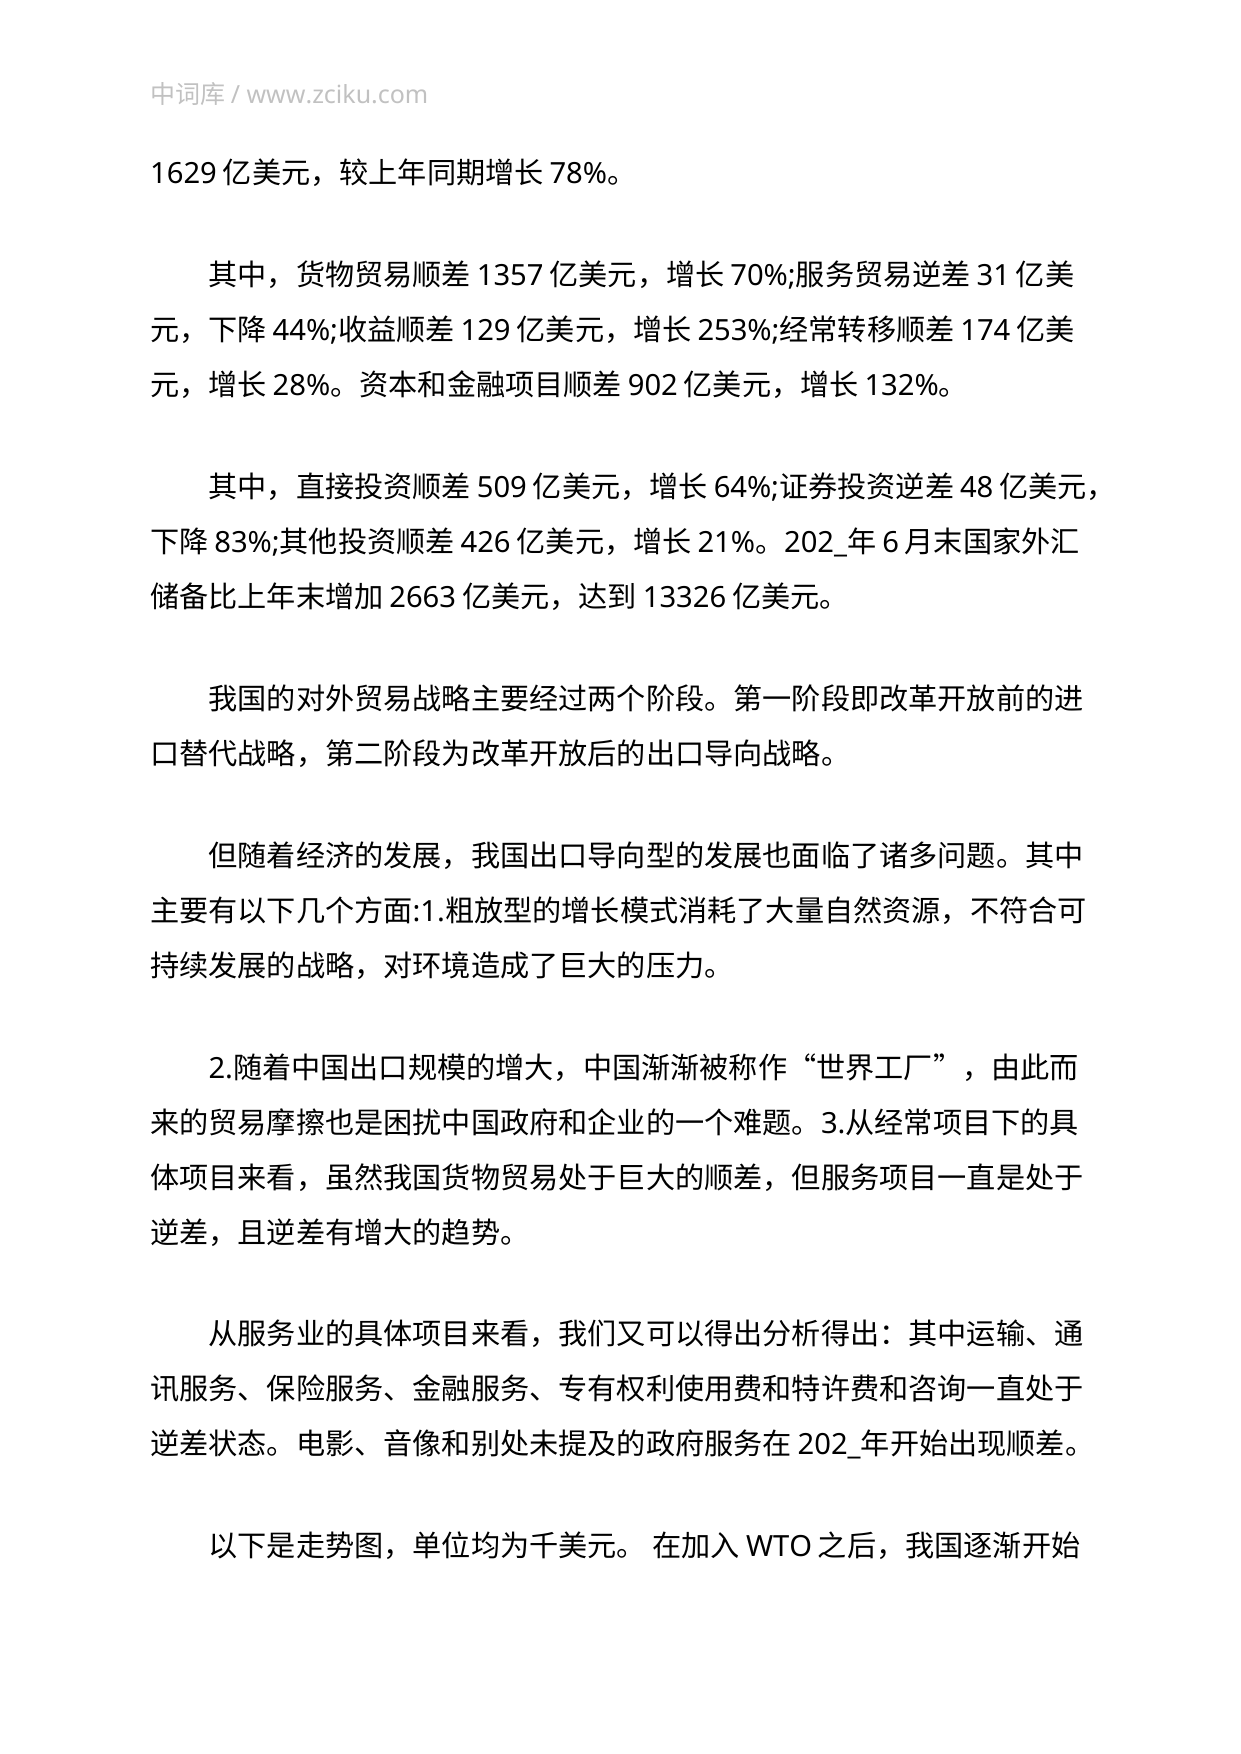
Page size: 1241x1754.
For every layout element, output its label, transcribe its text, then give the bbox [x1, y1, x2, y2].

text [150, 150, 1090, 192]
text 其中，货物贸易顺差1357亿美元，增长70%;服务贸易逆差31亿美元，下降44%;收益顺差129亿美元，增长253%;经常转移顺差174亿美元，增长28%。资本和金融项目顺差902亿美元，增长132%。 [150, 252, 1090, 404]
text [150, 1523, 1090, 1565]
text 2.随着中国出口规模的增大，中国渐渐被称作“世界工厂”，由此而来的贸易摩擦也是困扰中国政府和企业的一个难题。3.从经常项目下的具体项目来看，虽然我国货物贸易处于巨大的顺差，但服务项目一直是处于逆差，且逆差有增大的趋势。 [150, 1044, 1090, 1251]
text 从服务业的具体项目来看，我们又可以得出分析得出：其中运输、通讯服务、保险服务、金融服务、专有权利使用费和特许费和咨询一直处于逆差状态。电影、音像和别处未提及的政府服务在202_年开始出现顺差。 [150, 1311, 1090, 1463]
text 其中，直接投资顺差509亿美元，增长64%;证券投资逆差48亿美元，下降83%;其他投资顺差426亿美元，增长21%。202_年6月末国家外汇储备比上年末增加2663亿美元，达到13326亿美元。 [150, 464, 1090, 616]
text 但随着经济的发展，我国出口导向型的发展也面临了诸多问题。其中主要有以下几个方面:1.粗放型的增长模式消耗了大量自然资源，不符合可持续发展的战略，对环境造成了巨大的压力。 [150, 833, 1090, 985]
text 我国的对外贸易战略主要经过两个阶段。第一阶段即改革开放前的进口替代战略，第二阶段为改革开放后的出口导向战略。 [150, 676, 1090, 773]
